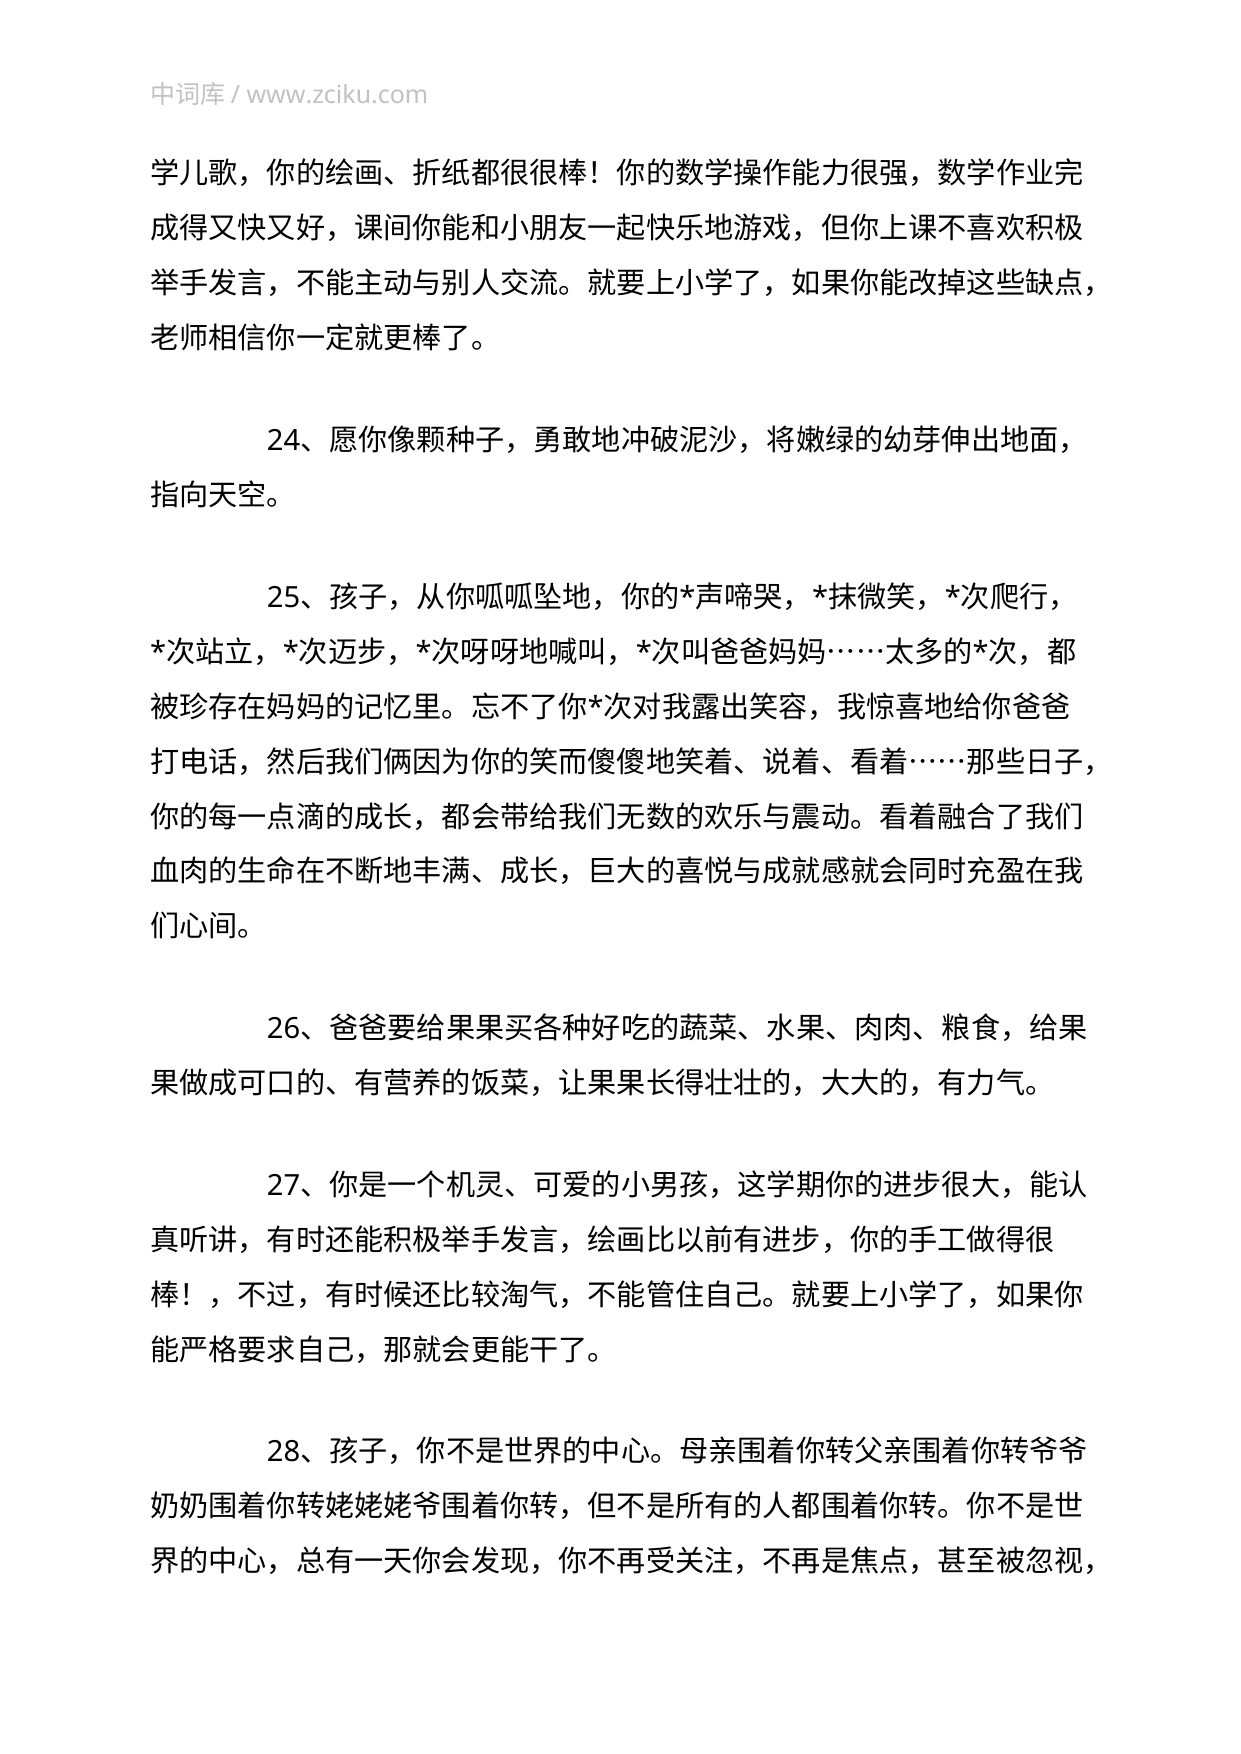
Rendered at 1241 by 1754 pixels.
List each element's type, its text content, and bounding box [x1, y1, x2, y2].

text 24、愿你像颗种子，勇敢地冲破泥沙，将嫩绿的幼芽伸出地面，指向天空。 [150, 416, 1090, 514]
text 25、孩子，从你呱呱坠地，你的*声啼哭，*抹微笑，*次爬行，*次站立，*次迈步，*次呀呀地喊叫，*次叫爸爸妈妈……太多的*次，都被珍存在妈妈的记忆里。忘不了你*次对我露出笑容，我惊喜地给你爸爸打电话，然后我们俩因为你的笑而傻傻地笑着、说着、看着……那些日子，你的每一点滴的成长，都会带给我们无数的欢乐与震动。看着融合了我们血肉的生命在不断地丰满、成长，巨大的喜悦与成就感就会同时充盈在我们心间。 [150, 573, 1090, 945]
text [150, 150, 1090, 357]
text 27、你是一个机灵、可爱的小男孩，这学期你的进步很大，能认真听讲，有时还能积极举手发言，绘画比以前有进步，你的手工做得很棒！，不过，有时候还比较淘气，不能管住自己。就要上小学了，如果你能严格要求自己，那就会更能干了。 [150, 1161, 1090, 1368]
text 26、爸爸要给果果买各种好吃的蔬菜、水果、肉肉、粮食，给果果做成可口的、有营养的饭菜，让果果长得壮壮的，大大的，有力气。 [150, 1005, 1090, 1102]
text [150, 1428, 1090, 1580]
